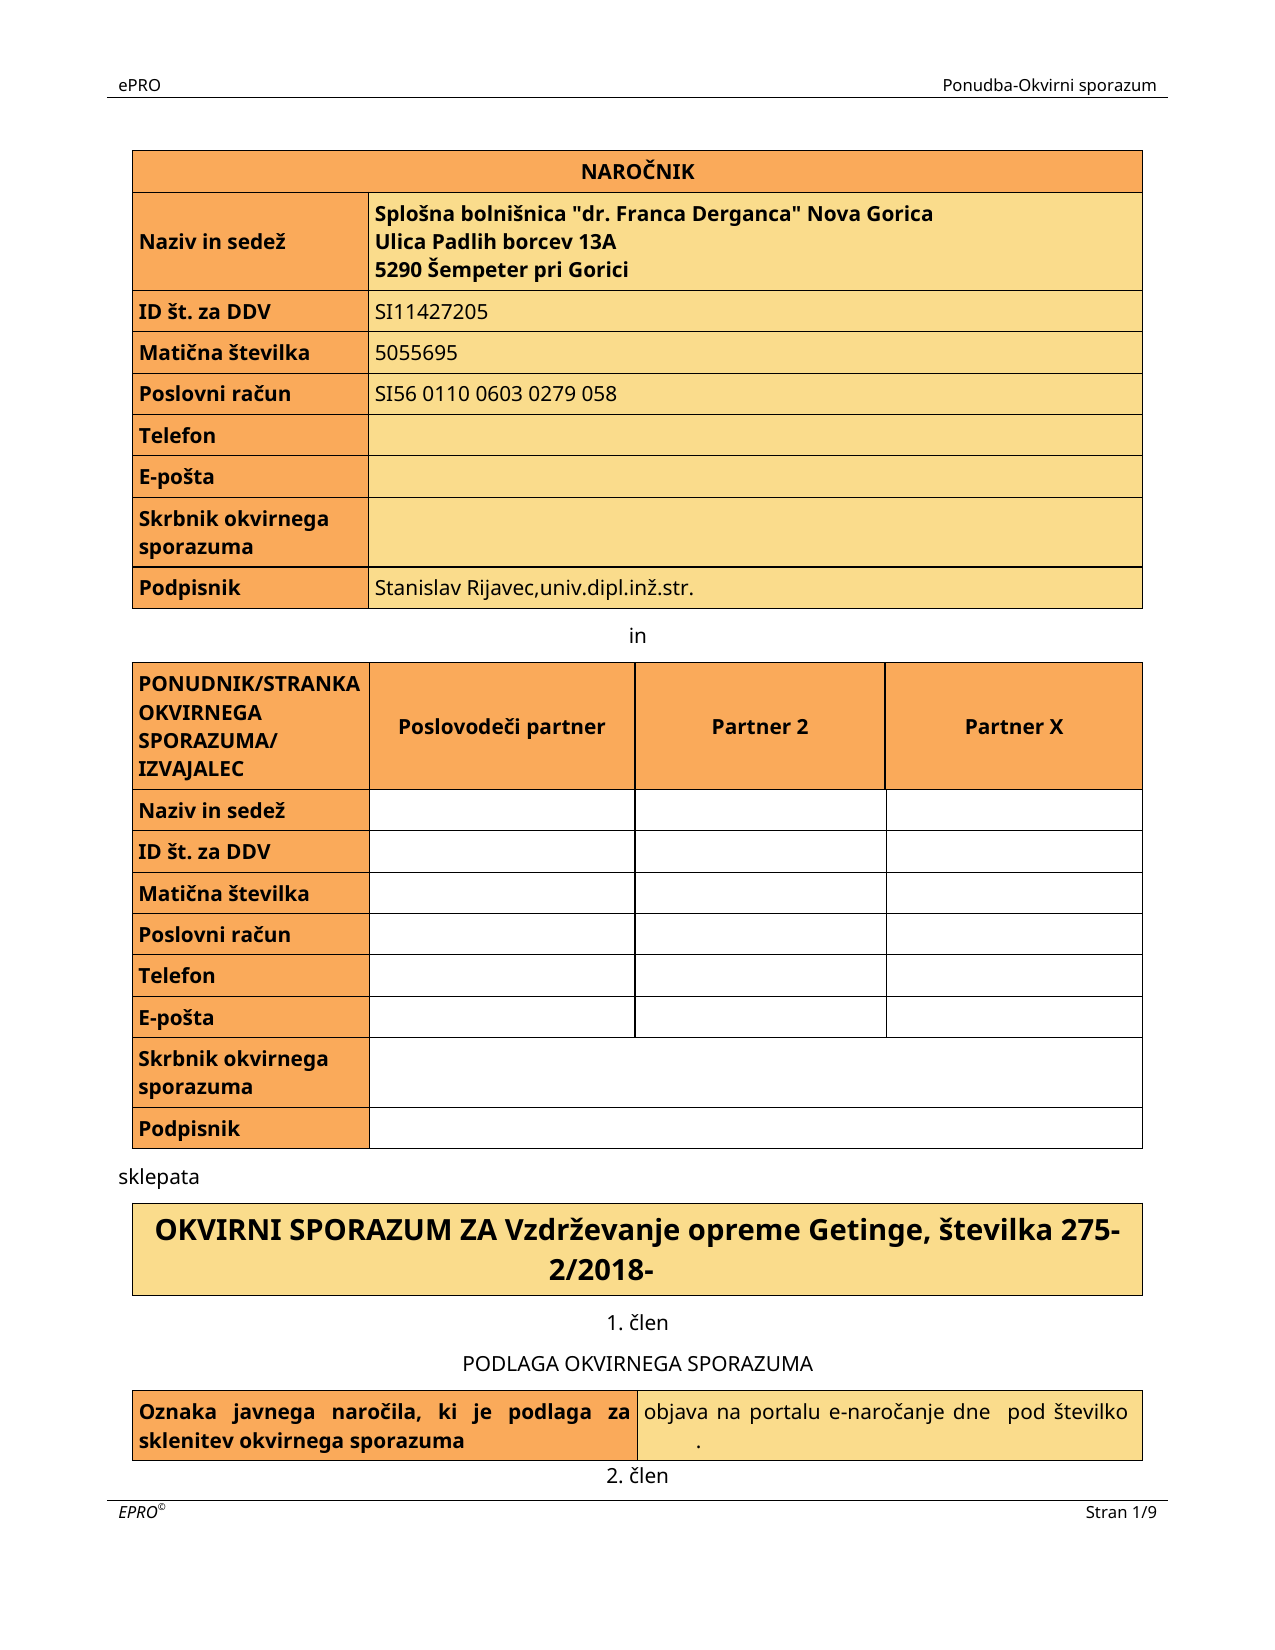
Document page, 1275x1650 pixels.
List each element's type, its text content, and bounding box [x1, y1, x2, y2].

table_header PONUDNIK/STRANKA OKVIRNEGA SPORAZUMA/ IZVAJALEC [133, 663, 369, 789]
table_cell [887, 997, 1142, 1037]
table_cell [369, 456, 1142, 497]
table_cell E-pošta [133, 456, 368, 497]
table_cell [636, 997, 886, 1037]
table_cell [887, 873, 1142, 913]
table_cell [887, 955, 1142, 996]
table_header Partner X [886, 663, 1142, 789]
table_cell [370, 955, 634, 996]
table_cell Matična številka [133, 873, 369, 913]
table_cell Poslovni račun [133, 914, 369, 954]
text 2. člen [118, 1461, 1157, 1490]
table_cell E-pošta [133, 997, 369, 1037]
table_cell [370, 790, 634, 830]
table_header Partner 2 [636, 663, 884, 789]
table_header Poslovodeči partner [370, 663, 634, 789]
table_cell Splošna bolnišnica "dr. Franca Derganca" Nova Gorica Ulica Padlih borcev 13A 5290 Šempeter pri Gorici [369, 193, 1142, 290]
table_cell [370, 831, 634, 872]
table_cell Skrbnik okvirnega sporazuma [133, 1038, 369, 1107]
table_cell ID št. za DDV [133, 831, 369, 872]
table_cell Telefon [133, 955, 369, 996]
table_cell [369, 415, 1142, 455]
table_cell Podpisnik [133, 568, 368, 608]
table_cell [636, 955, 886, 996]
table_header NAROČNIK [133, 151, 1142, 192]
text PODLAGA OKVIRNEGA SPORAZUMA [118, 1349, 1157, 1378]
table_cell Matična številka [133, 332, 368, 373]
table_cell [370, 1108, 1142, 1148]
table_cell Telefon [133, 415, 368, 455]
table_cell [370, 997, 634, 1037]
table_cell 5055695 [369, 332, 1142, 373]
table_cell [370, 873, 634, 913]
table_cell [887, 914, 1142, 954]
table_cell Naziv in sedež [133, 790, 369, 830]
table_cell [369, 498, 1142, 566]
text sklepata [118, 1162, 1157, 1190]
table_header Oznaka javnega naročila, ki je podlaga za sklenitev okvirnega sporazuma [133, 1391, 637, 1460]
table_cell Stanislav Rijavec,univ.dipl.inž.str. [369, 568, 1142, 608]
table_cell [370, 914, 634, 954]
table_cell ID št. za DDV [133, 291, 368, 331]
table_cell [636, 831, 886, 872]
table_cell [887, 831, 1142, 872]
text in [118, 621, 1157, 650]
table_cell [636, 873, 886, 913]
table_cell Podpisnik [133, 1108, 369, 1148]
table_cell [370, 1038, 1142, 1107]
table_header OKVIRNI SPORAZUM ZA Vzdrževanje opreme Getinge, številka 275-2/2018- [133, 1204, 1142, 1295]
table_cell SI56 0110 0603 0279 058 [369, 374, 1142, 414]
table_header objava na portalu e-naročanje dne pod številko . [638, 1391, 1142, 1460]
table_cell [887, 790, 1142, 830]
table_cell [636, 790, 886, 830]
table_cell Skrbnik okvirnega sporazuma [133, 498, 368, 566]
table_cell [636, 914, 886, 954]
text 1. člen [118, 1308, 1157, 1337]
table_cell Poslovni račun [133, 374, 368, 414]
table_cell SI11427205 [369, 291, 1142, 331]
table_cell Naziv in sedež [133, 193, 368, 290]
